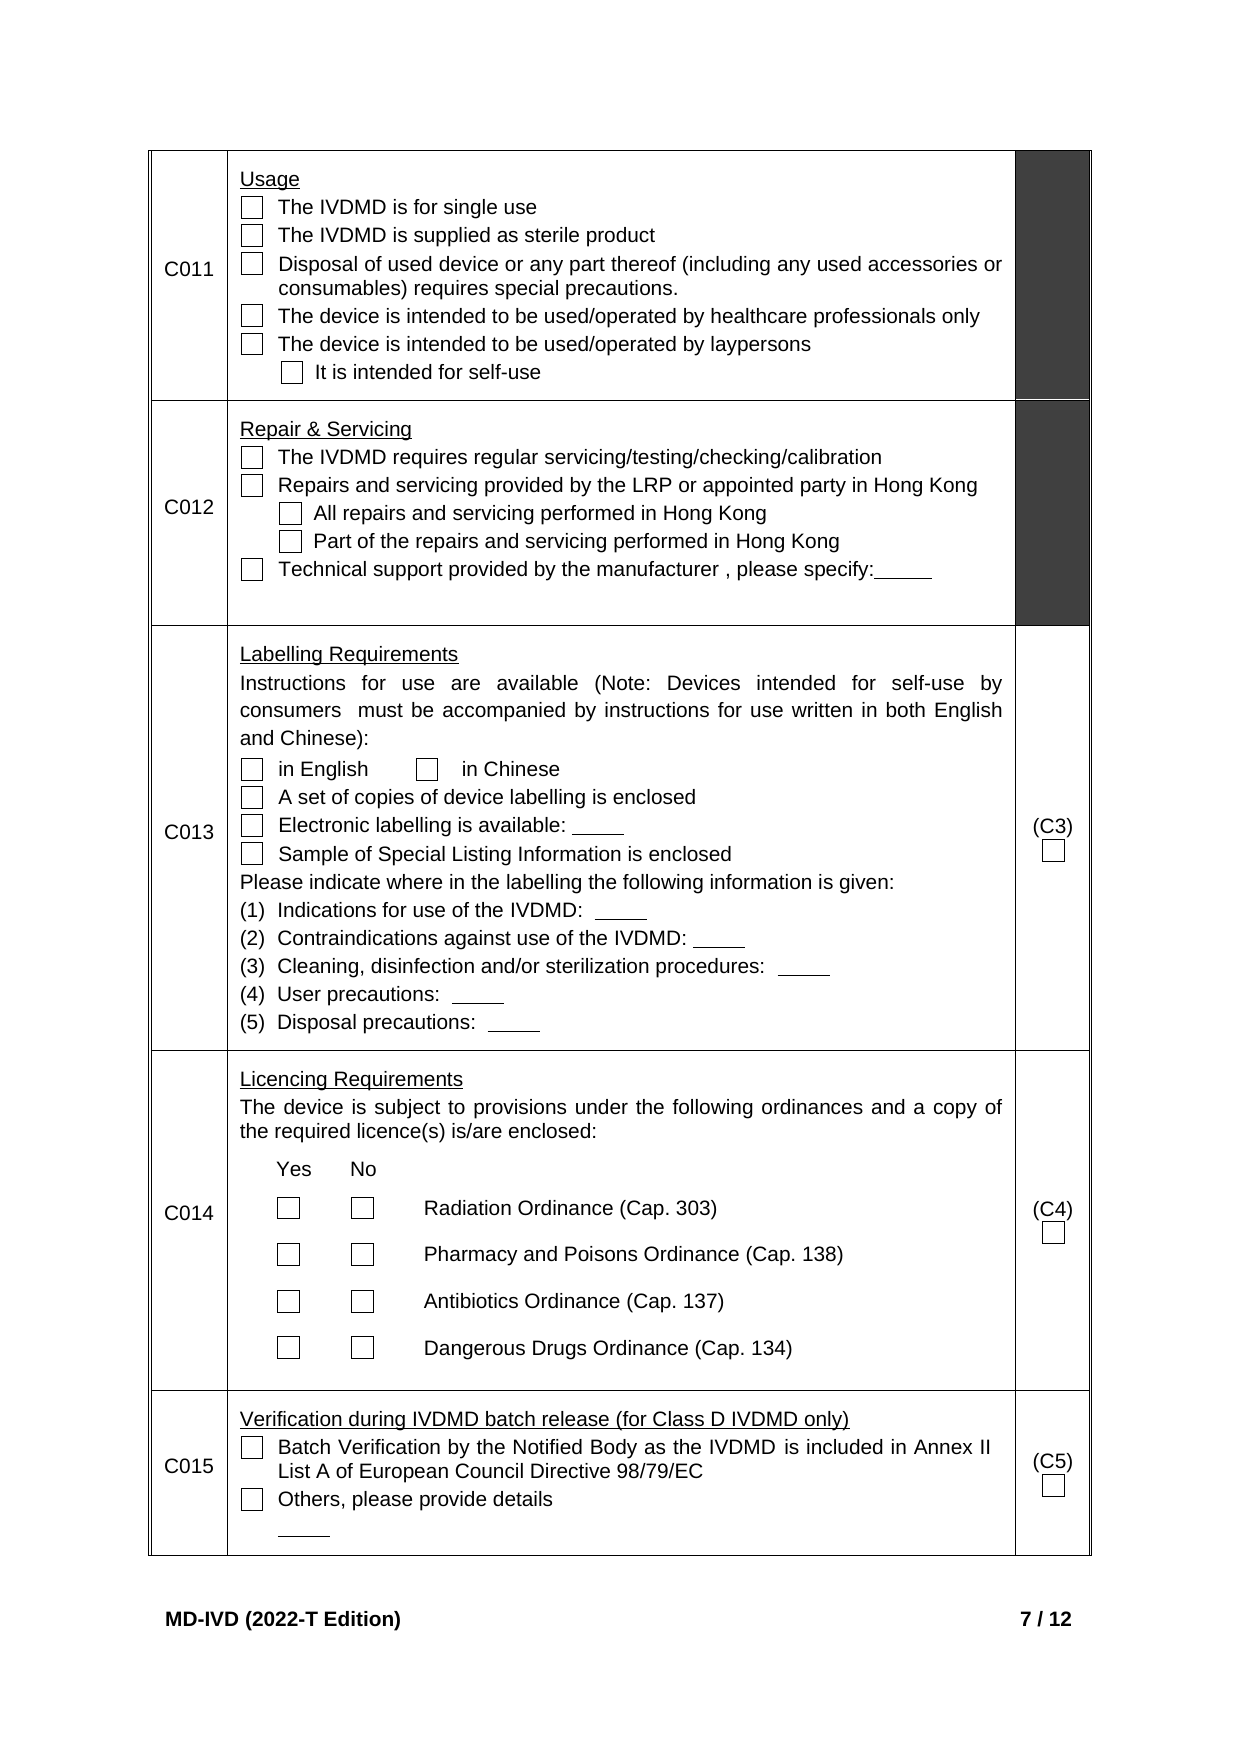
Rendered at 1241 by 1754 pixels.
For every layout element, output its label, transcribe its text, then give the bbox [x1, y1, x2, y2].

table_cell C015 [152, 1391, 227, 1555]
table_cell Licencing Requirements The device is subject to provisions under the following ordinances and a copy of the required licence(s) is/are enclosed: [228, 1051, 1015, 1389]
table_cell [1016, 401, 1089, 625]
table_cell (C4) [1016, 1051, 1089, 1389]
table_cell (C3) [1016, 626, 1089, 1050]
table_cell [1016, 151, 1089, 399]
table_cell C013 [152, 626, 227, 1050]
table_cell C014 [152, 1051, 227, 1389]
table_cell Labelling Requirements Instructions for use are available (Note: Devices intended for self-use by consumers must be accompanied by instructions for use written in both English and Chinese): in English in Chinese A set of copies of device labelling is enclosed Electronic labelling is available: Sample of Special Listing Information is enclosed Please indicate where in the labelling the following information is given: Indications for use of the IVDMD: Contraindications against use of the IVDMD: Cleaning, disinfection and/or sterilization procedures: User precautions: Disposal precautions: [228, 626, 1015, 1050]
table_cell Repair & Servicing The IVDMD requires regular servicing/testing/checking/calibration Repairs and servicing provided by the LRP or appointed party in Hong Kong All repairs and servicing performed in Hong Kong Part of the repairs and servicing performed in Hong Kong Technical support provided by the manufacturer , please specify: [228, 401, 1015, 625]
table_cell Verification during IVDMD batch release (for Class D IVDMD only) Batch Verification by the Notified Body as the IVDMD is included in Annex II List A of European Council Directive 98/79/EC Others, please provide details [228, 1391, 1015, 1555]
table_cell C011 [152, 151, 227, 399]
table_cell Usage The IVDMD is for single use The IVDMD is supplied as sterile product Disposal of used device or any part thereof (including any used accessories or consumables) requires special precautions. The device is intended to be used/operated by healthcare professionals only The device is intended to be used/operated by laypersons It is intended for self-use [228, 151, 1015, 399]
table_cell (C5) [1016, 1391, 1089, 1555]
table_cell C012 [152, 401, 227, 625]
